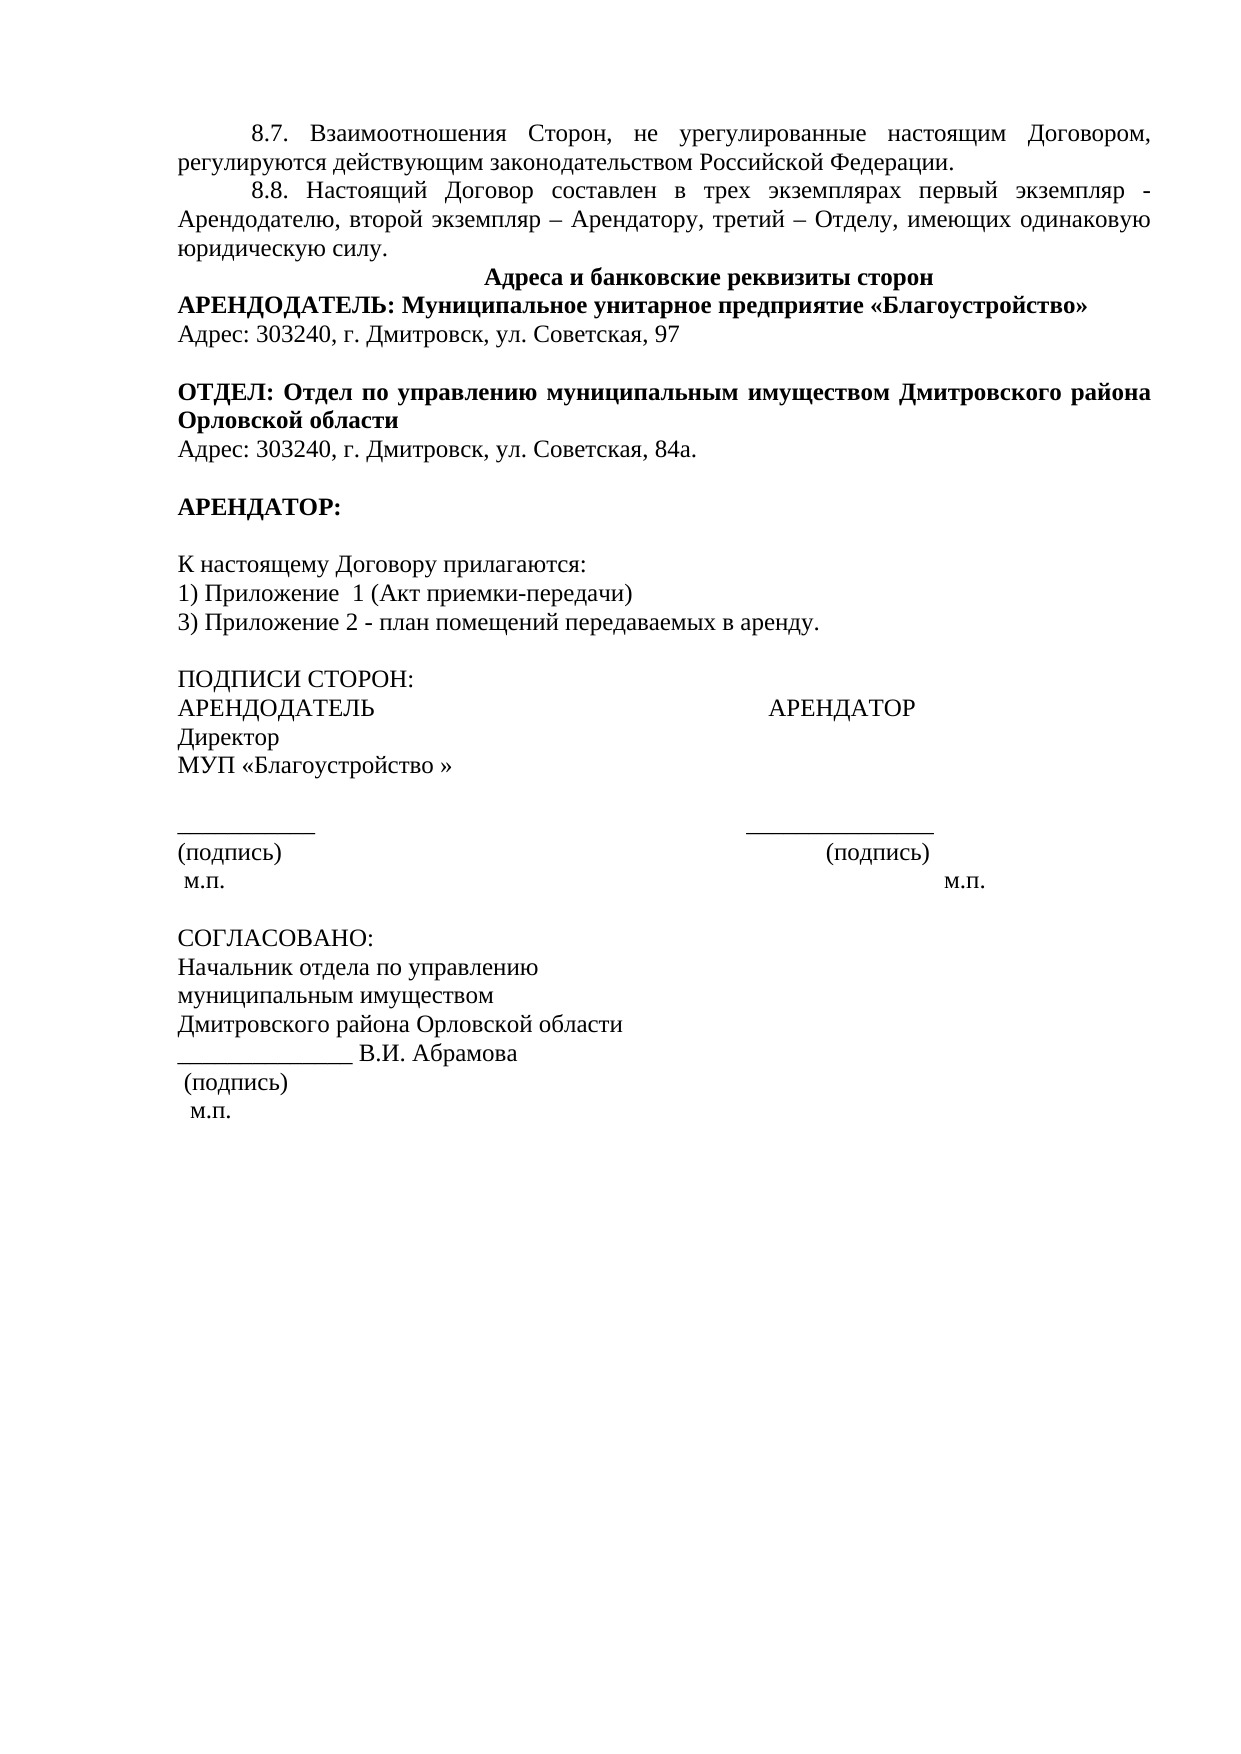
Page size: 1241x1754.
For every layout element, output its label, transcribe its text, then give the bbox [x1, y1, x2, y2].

text 1) Приложение 1 (Акт приемки-передачи) [177, 578, 1152, 607]
text АРЕНДАТОР: [177, 492, 1152, 521]
text Начальник отдела по управлению [177, 952, 1152, 981]
text СОГЛАСОВАНО: [177, 923, 1152, 952]
text (подпись) [177, 1067, 1152, 1096]
text Директор [177, 722, 1152, 751]
text Адреса и банковские реквизиты сторон [177, 262, 1152, 291]
text АРЕНДОДАТЕЛЬ: Муниципальное унитарное предприятие «Благоустройство» [177, 291, 1152, 319]
text К настоящему Договору прилагаются: [177, 549, 1152, 578]
text Адрес: 303240, г. Дмитровск, ул. Советская, 84а. [177, 434, 1152, 463]
text 3) Приложение 2 - план помещений передаваемых в аренду. [177, 607, 1152, 636]
text м.п. [177, 1096, 1152, 1124]
text 8.8. Настоящий Договор составлен в трех экземплярах первый экземпляр - Арендодателю, второй экземпляр – Арендатору, третий – Отделу, имеющих одинаковую юридическую силу. [177, 176, 1152, 262]
text ОТДЕЛ: Отдел по управлению муниципальным имуществом Дмитровского района Орловской области [177, 377, 1152, 434]
text 8.7. Взаимоотношения Сторон, не урегулированные настоящим Договором, регулируются действующим законодательством Российской Федерации. [177, 118, 1152, 176]
text ___________ _______________ [177, 808, 1152, 837]
text МУП «Благоустройство » [177, 751, 1152, 779]
text (подпись) (подпись) [177, 837, 1152, 866]
text АРЕНДОДАТЕЛЬ АРЕНДАТОР [177, 693, 1152, 722]
text ______________ В.И. Абрамова [177, 1038, 1152, 1067]
text Адрес: 303240, г. Дмитровск, ул. Советская, 97 [177, 319, 1152, 348]
text муниципальным имуществом [177, 981, 1152, 1009]
text ПОДПИСИ СТОРОН: [177, 664, 1152, 693]
text м.п. м.п. [177, 866, 1152, 894]
text Дмитровского района Орловской области [177, 1009, 1152, 1038]
